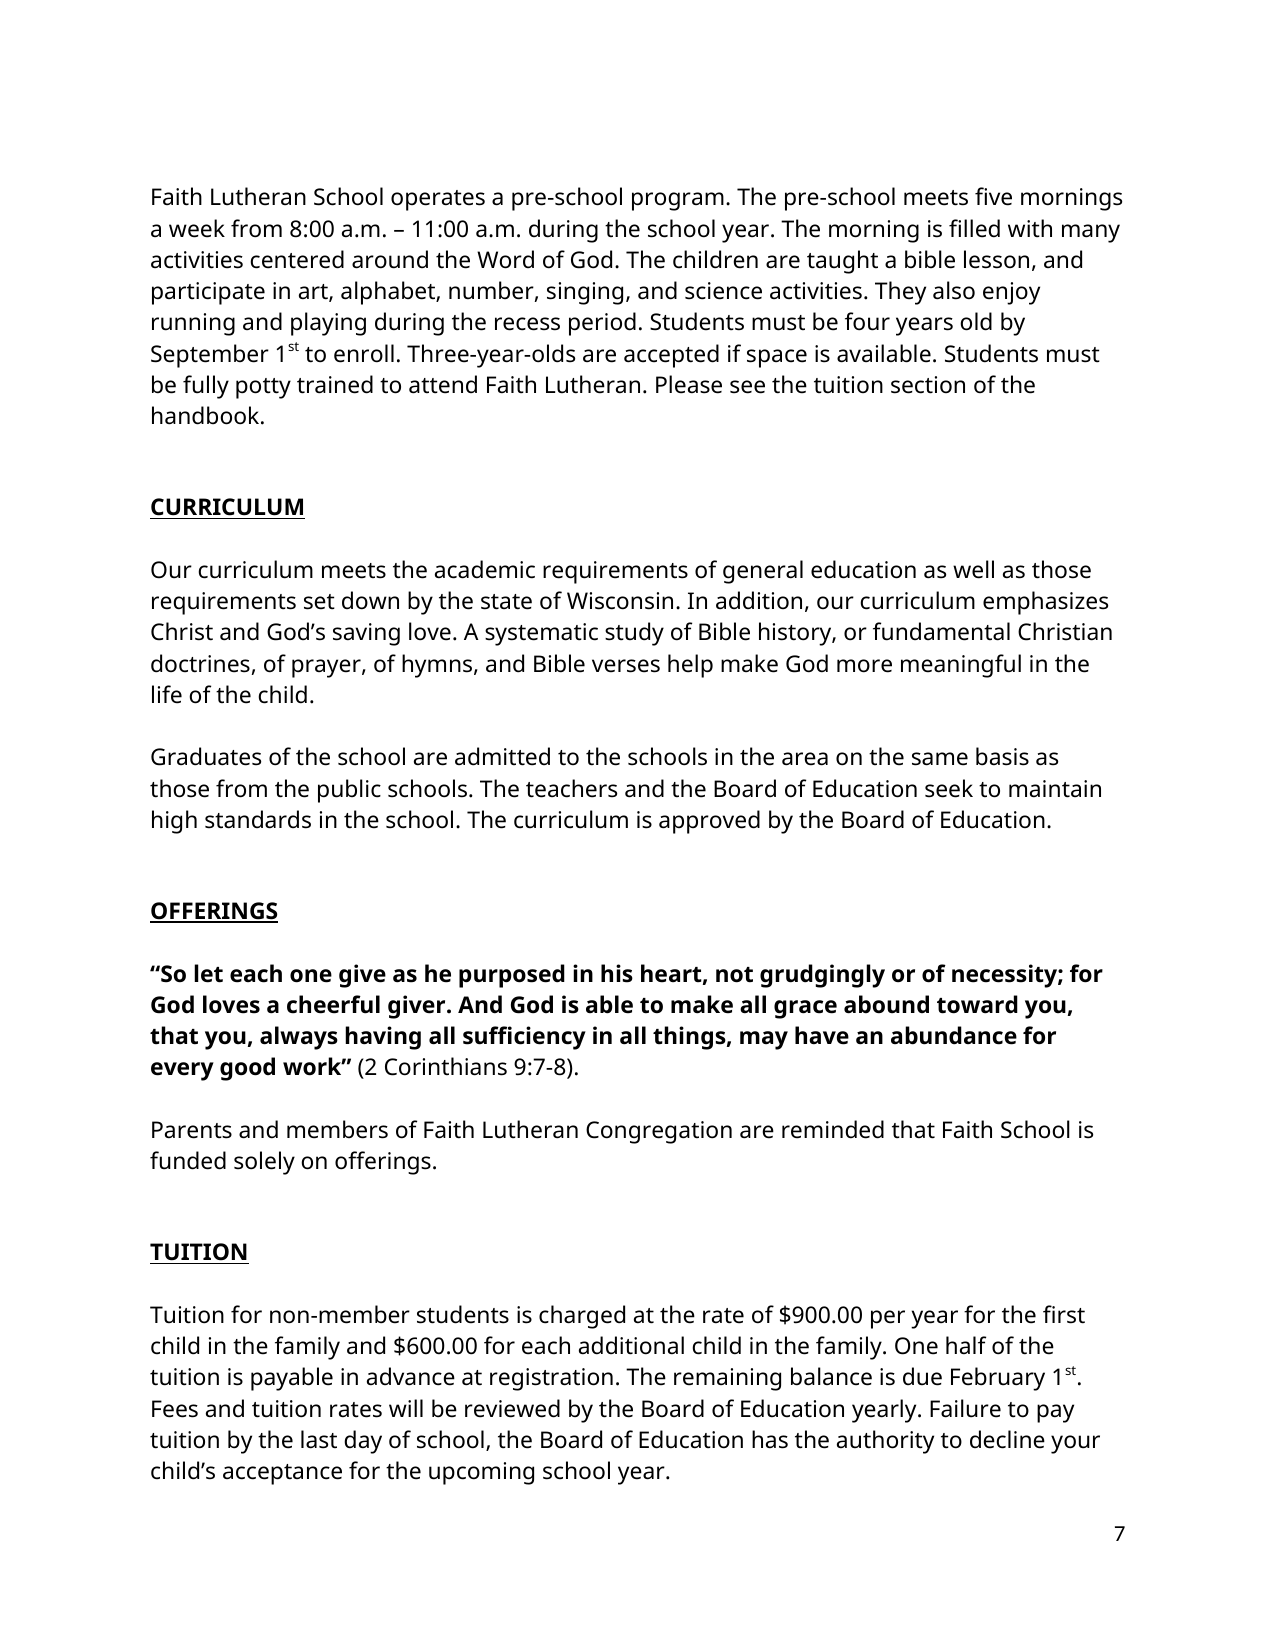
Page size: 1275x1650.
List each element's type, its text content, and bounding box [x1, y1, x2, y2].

text Our curriculum meets the academic requirements of general education as well as those requirements set down by the state of Wisconsin. In addition, our curriculum emphasizes Christ and God’s saving love. A systematic study of Bible history, or fundamental Christian doctrines, of prayer, of hymns, and Bible verses help make God more meaningful in the life of the child. [150, 554, 1125, 710]
text OFFERINGS [150, 895, 1125, 926]
text Tuition for non-member students is charged at the rate of $900.00 per year for the first child in the family and $600.00 for each additional child in the family. One half of the tuition is payable in advance at registration. The remaining balance is due February 1st. Fees and tuition rates will be reviewed by the Board of Education yearly. Failure to pay tuition by the last day of school, the Board of Education has the authority to decline your child’s acceptance for the upcoming school year. [150, 1299, 1125, 1486]
text Faith Lutheran School operates a pre-school program. The pre-school meets five mornings a week from 8:00 a.m. – 11:00 a.m. during the school year. The morning is filled with many activities centered around the Word of God. The children are taught a bible lesson, and participate in art, alphabet, number, singing, and science activities. They also enjoy running and playing during the recess period. Students must be four years old by September 1st to enroll. Three-year-olds are accepted if space is available. Students must be fully potty trained to attend Faith Lutheran. Please see the tuition section of the handbook. [150, 181, 1125, 431]
text CURRICULUM [150, 491, 1125, 522]
text Graduates of the school are admitted to the schools in the area on the same basis as those from the public schools. The teachers and the Board of Education seek to maintain high standards in the school. The curriculum is approved by the Board of Education. [150, 741, 1125, 835]
text Parents and members of Faith Lutheran Congregation are reminded that Faith School is funded solely on offerings. [150, 1114, 1125, 1176]
text TUITION [150, 1236, 1125, 1267]
text “So let each one give as he purposed in his heart, not grudgingly or of necessity; for God loves a cheerful giver. And God is able to make all grace abound toward you, that you, always having all sufficiency in all things, may have an abundance for every good work” (2 Corinthians 9:7-8). [150, 957, 1125, 1082]
